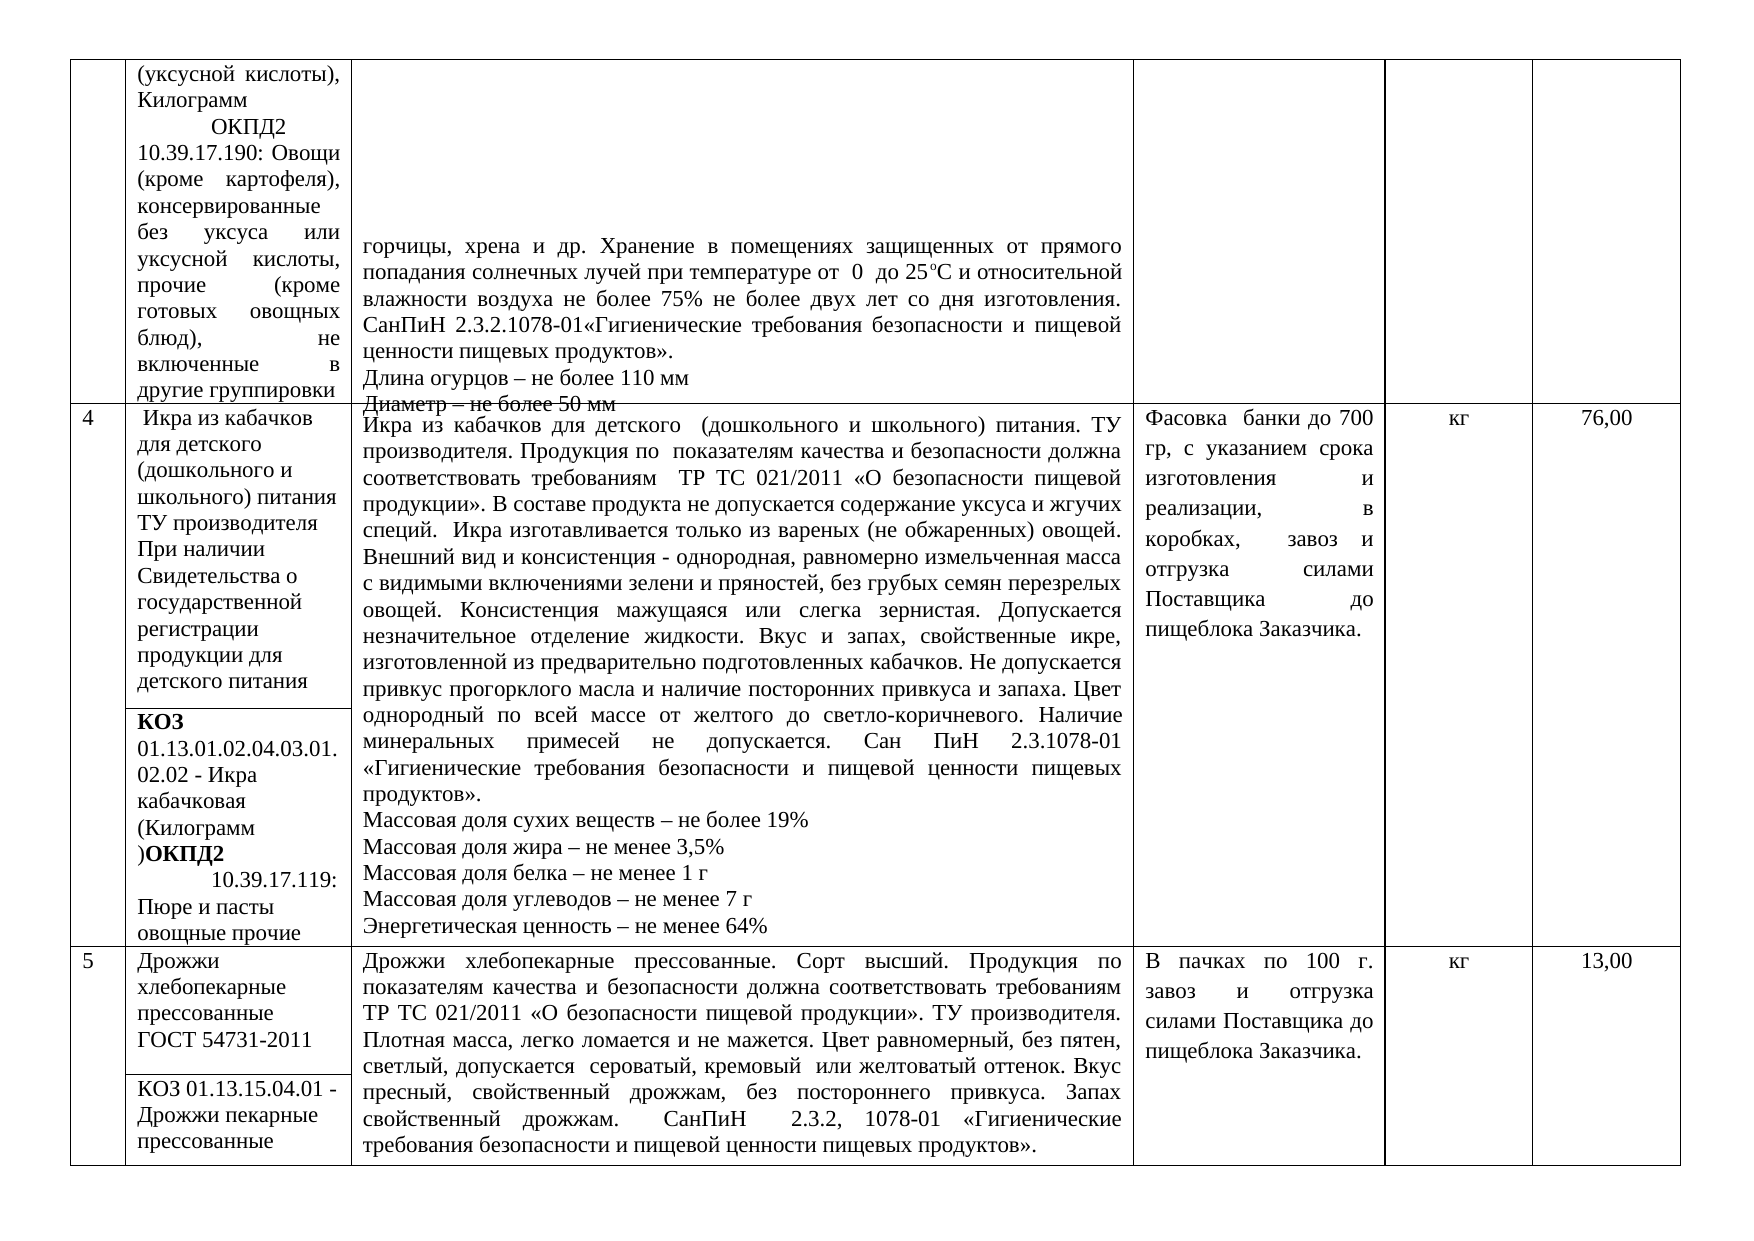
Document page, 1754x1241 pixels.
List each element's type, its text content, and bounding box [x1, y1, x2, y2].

table_cell 5 [71, 947, 125, 1165]
table_cell В пачках по 100 г. завоз и отгрузка силами Поставщика до пищеблока Заказчика. [1134, 947, 1384, 1165]
table_cell Дрожжи хлебопекарные прессованные ГОСТ 54731-2011 [126, 947, 351, 1074]
table_cell Дрожжи хлебопекарные прессованные. Сорт высший. Продукция по показателям качества и безопасности должна соответствовать требованиям ТР ТС 021/2011 «О безопасности пищевой продукции». ТУ производителя. Плотная масса, легко ломается и не мажется. Цвет равномерный, без пятен, светлый, допускается сероватый, кремовый или желтоватый оттенок. Вкус пресный, свойственный дрожжам, без постороннего привкуса. Запах свойственный дрожжам. СанПиН 2.3.2, 1078-01 «Гигиенические требования безопасности и пищевой ценности пищевых продуктов». Сорт – не менее первого и не более высшего Массовая доля влаги – не менее 25% Подъемная сила дрожжей в день выработки – не более 60 мин. Стойкость – не менее 72 часов [352, 947, 1133, 1165]
table_cell кг [1386, 404, 1532, 946]
table_cell 13,00 [1533, 947, 1680, 1165]
table_cell Фасовка банки до 700 гр, с указанием срока изготовления и реализации, в коробках, завоз и отгрузка силами Поставщика до пищеблока Заказчика. [1134, 404, 1384, 946]
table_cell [126, 1075, 351, 1165]
table_cell 4 [71, 404, 125, 946]
table_cell кг [1386, 947, 1532, 1165]
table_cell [126, 60, 351, 403]
table_cell Икра из кабачков для детского (дошкольного и школьного) питания. ТУ производителя. Продукция по показателям качества и безопасности должна соответствовать требованиям ТР ТС 021/2011 «О безопасности пищевой продукции». В составе продукта не допускается содержание уксуса и жгучих специй. Икра изготавливается только из вареных (не обжаренных) овощей. Внешний вид и консистенция - однородная, равномерно измельченная масса с видимыми включениями зелени и пряностей, без грубых семян перезрелых овощей. Консистенция мажущаяся или слегка зернистая. Допускается незначительное отделение жидкости. Вкус и запах, свойственные икре, изготовленной из предварительно подготовленных кабачков. Не допускается привкус прогорклого масла и наличие посторонних привкуса и запаха. Цвет однородный по всей массе от желтого до светло-коричневого. Наличие минеральных примесей не допускается. Сан ПиН 2.3.1078-01 «Гигиенические требования безопасности и пищевой ценности пищевых продуктов». Массовая доля сухих веществ – не более 19% Массовая доля жира – не менее 3,5% Массовая доля белка – не менее 1 г Массовая доля углеводов – не менее 7 г Энергетическая ценность – не менее 64% [352, 404, 1133, 946]
table_cell КОЗ 01.13.01.02.04.03.01.02.02 - Икра кабачковая (Килограмм)ОКПД2 10.39.17.119: Пюре и пасты овощные прочие [126, 709, 351, 946]
table_cell Икра из кабачков для детского (дошкольного и школьного) питания ТУ производителя При наличии Свидетельства о государственной регистрации продукции для детского питания [126, 404, 351, 707]
table_cell 76,00 [1533, 404, 1680, 946]
